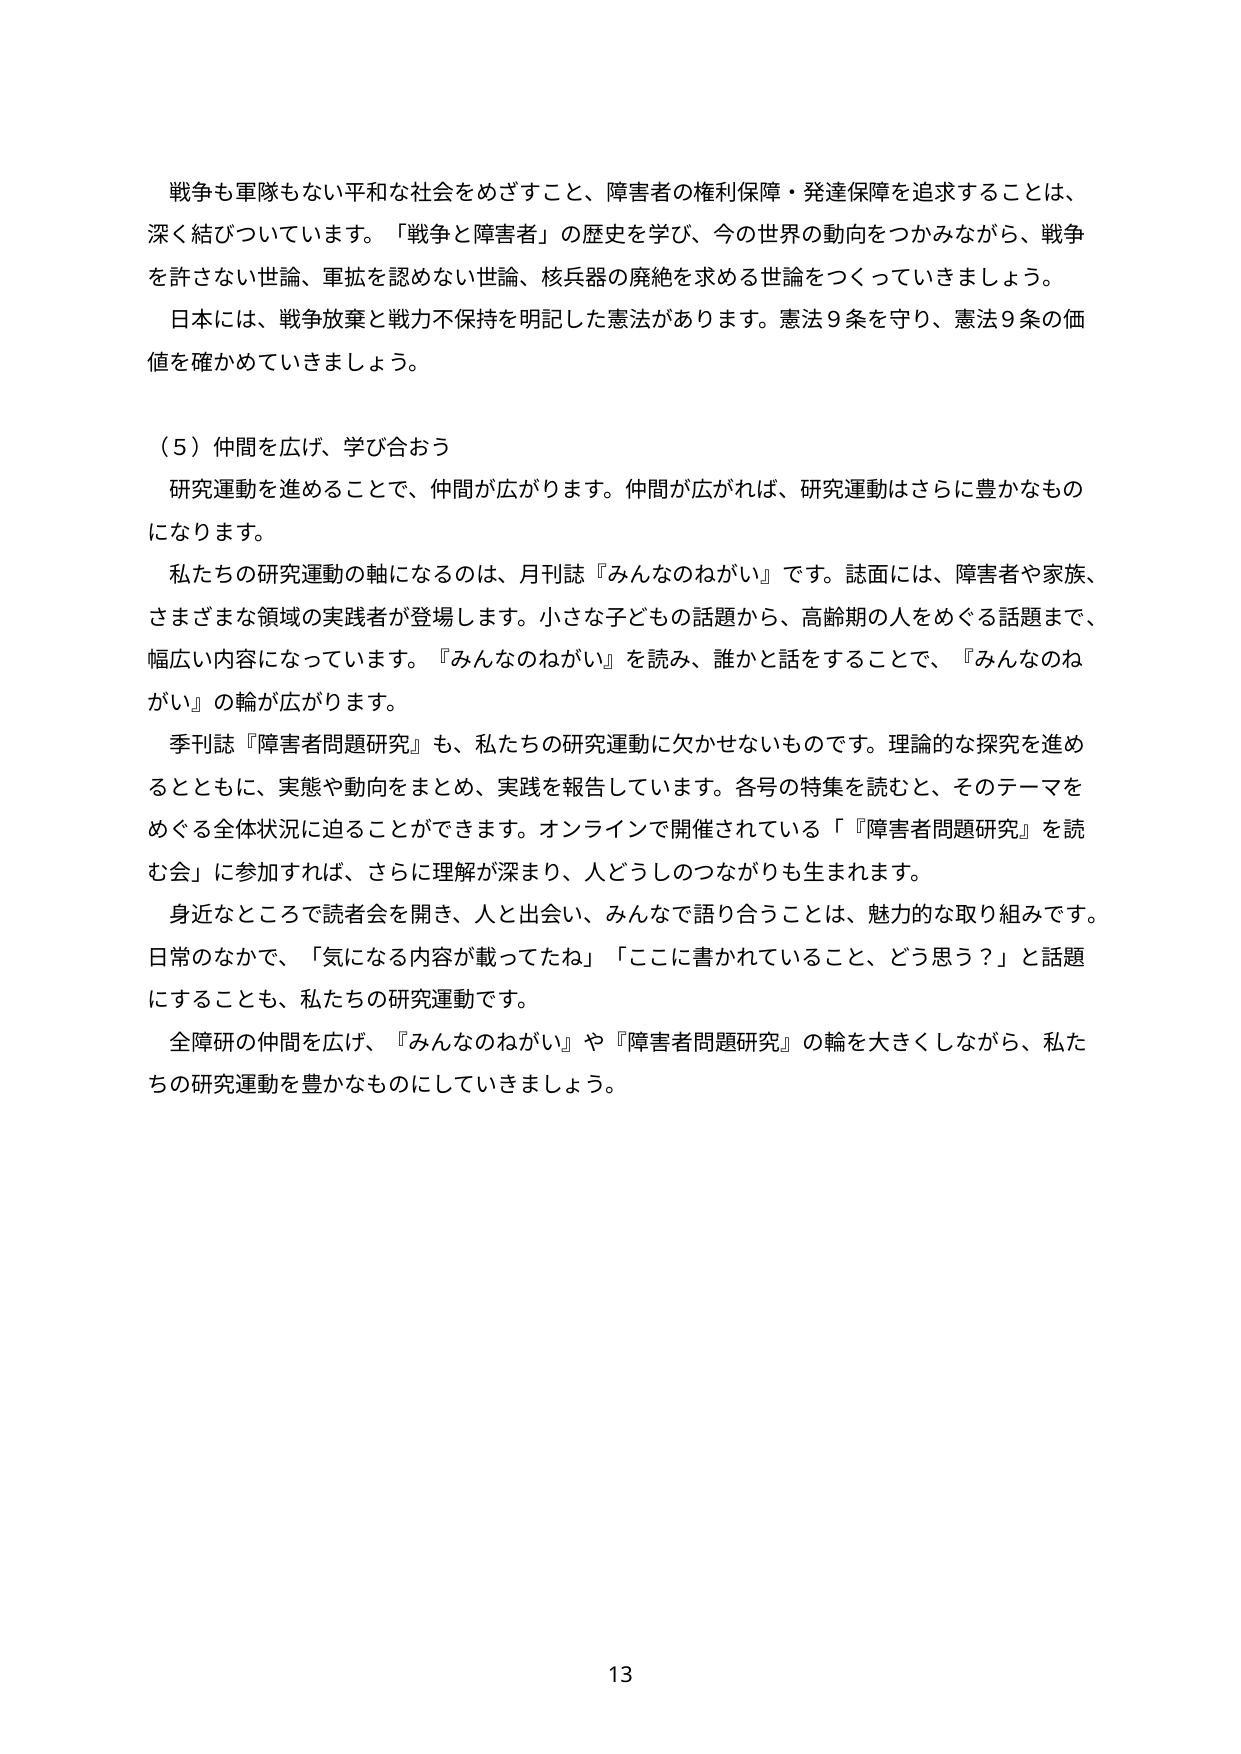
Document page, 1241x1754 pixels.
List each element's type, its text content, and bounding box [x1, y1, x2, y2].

text 日本には、戦争放棄と戦力不保持を明記した憲法があります。憲法９条を守り、憲法９条の価値を確かめていきましょう。 [148, 297, 1092, 382]
text 私たちの研究運動の軸になるのは、月刊誌『みんなのねがい』です。誌面には、障害者や家族、さまざまな領域の実践者が登場します。小さな子どもの話題から、高齢期の人をめぐる話題まで、幅広い内容になっています。『みんなのねがい』を読み、誰かと話をすることで、『みんなのねがい』の輪が広がります。 [148, 552, 1092, 722]
text 戦争も軍隊もない平和な社会をめざすこと、障害者の権利保障・発達保障を追求することは、深く結びついています。「戦争と障害者」の歴史を学び、今の世界の動向をつかみながら、戦争を許さない世論、軍拡を認めない世論、核兵器の廃絶を求める世論をつくっていきましょう。 [148, 169, 1092, 297]
text 研究運動を進めることで、仲間が広がります。仲間が広がれば、研究運動はさらに豊かなものになります。 [148, 467, 1092, 552]
text （５）仲間を広げ、学び合おう [148, 424, 1092, 467]
text 季刊誌『障害者問題研究』も、私たちの研究運動に欠かせないものです。理論的な探究を進めるとともに、実態や動向をまとめ、実践を報告しています。各号の特集を読むと、そのテーマをめぐる全体状況に迫ることができます。オンラインで開催されている「『障害者問題研究』を読む会」に参加すれば、さらに理解が深まり、人どうしのつながりも生まれます。 [148, 722, 1092, 892]
text 全障研の仲間を広げ、『みんなのねがい』や『障害者問題研究』の輪を大きくしながら、私たちの研究運動を豊かなものにしていきましょう。 [148, 1019, 1092, 1104]
text 身近なところで読者会を開き、人と出会い、みんなで語り合うことは、魅力的な取り組みです。日常のなかで、「気になる内容が載ってたね」「ここに書かれていること、どう思う？」と話題にすることも、私たちの研究運動です。 [148, 892, 1092, 1019]
